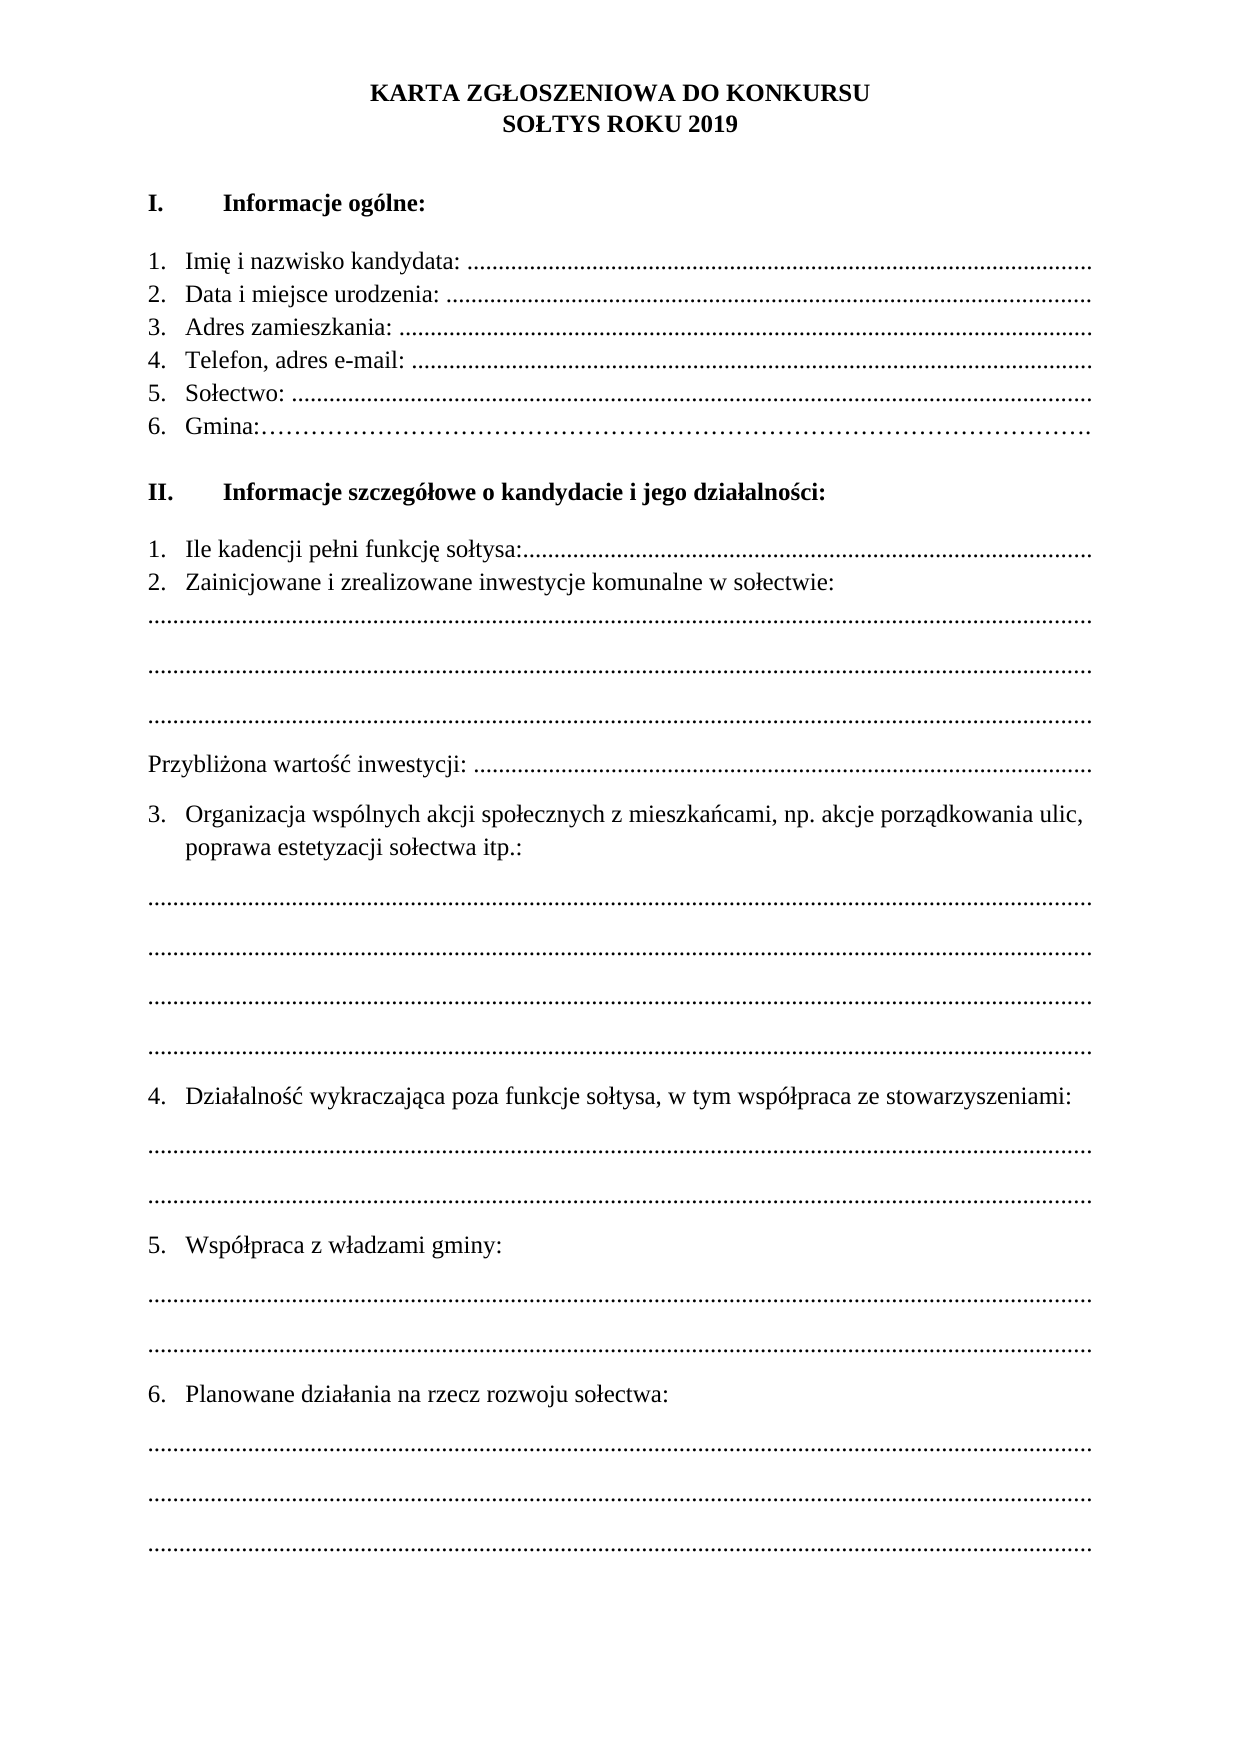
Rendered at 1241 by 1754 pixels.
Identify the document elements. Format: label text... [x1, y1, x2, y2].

text SOŁTYS ROKU 2019 [148, 109, 1092, 138]
list Organizacja wspólnych akcji społecznych z mieszkańcami, np. akcje porządkowania ulic, poprawa estetyzacji sołectwa itp.: [148, 799, 1092, 861]
list Adres zamieszkania: [148, 312, 1092, 341]
list Informacje ogólne: [148, 188, 1092, 217]
list Sołectwo: [148, 378, 1092, 407]
list Planowane działania na rzecz rozwoju sołectwa: [148, 1379, 1092, 1408]
list Współpraca z władzami gminy: [148, 1230, 1092, 1258]
list Telefon, adres e-mail: [148, 345, 1092, 374]
list Data i miejsce urodzenia: [148, 279, 1092, 308]
list Gmina:………………………………………………………………………………………. [148, 411, 1092, 440]
list Informacje szczegółowe o kandydacie i jego działalności: [148, 477, 1092, 506]
list Imię i nazwisko kandydata: [148, 246, 1092, 274]
list Zainicjowane i zrealizowane inwestycje komunalne w sołectwie: [148, 567, 1092, 596]
text Przybliżona wartość inwestycji: [148, 749, 1092, 778]
list Ile kadencji pełni funkcję sołtysa: [148, 534, 1092, 563]
list Działalność wykraczająca poza funkcje sołtysa, w tym współpraca ze stowarzyszeniami: [148, 1081, 1092, 1109]
text KARTA ZGŁOSZENIOWA DO KONKURSU [148, 78, 1092, 107]
